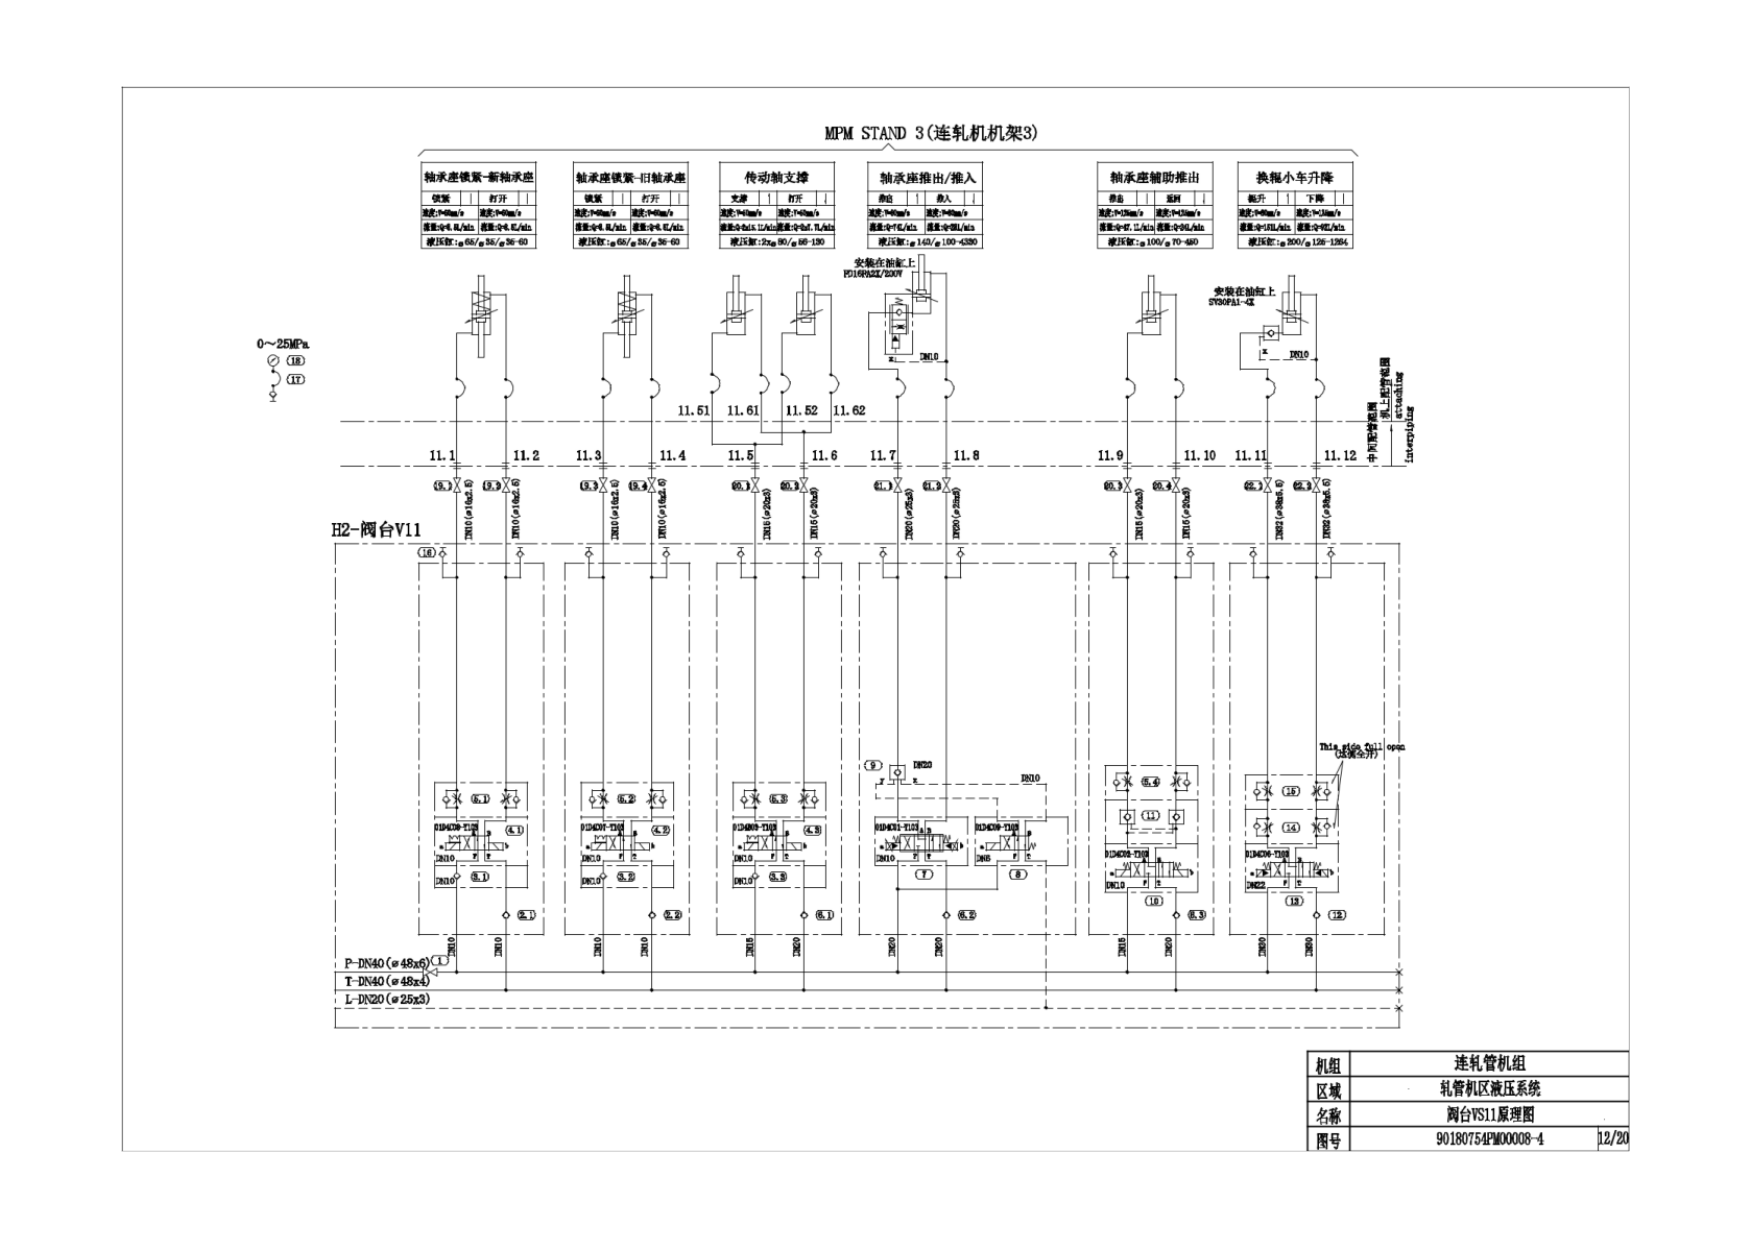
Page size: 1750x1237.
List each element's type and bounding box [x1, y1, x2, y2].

picture [121, 86, 1630, 1152]
